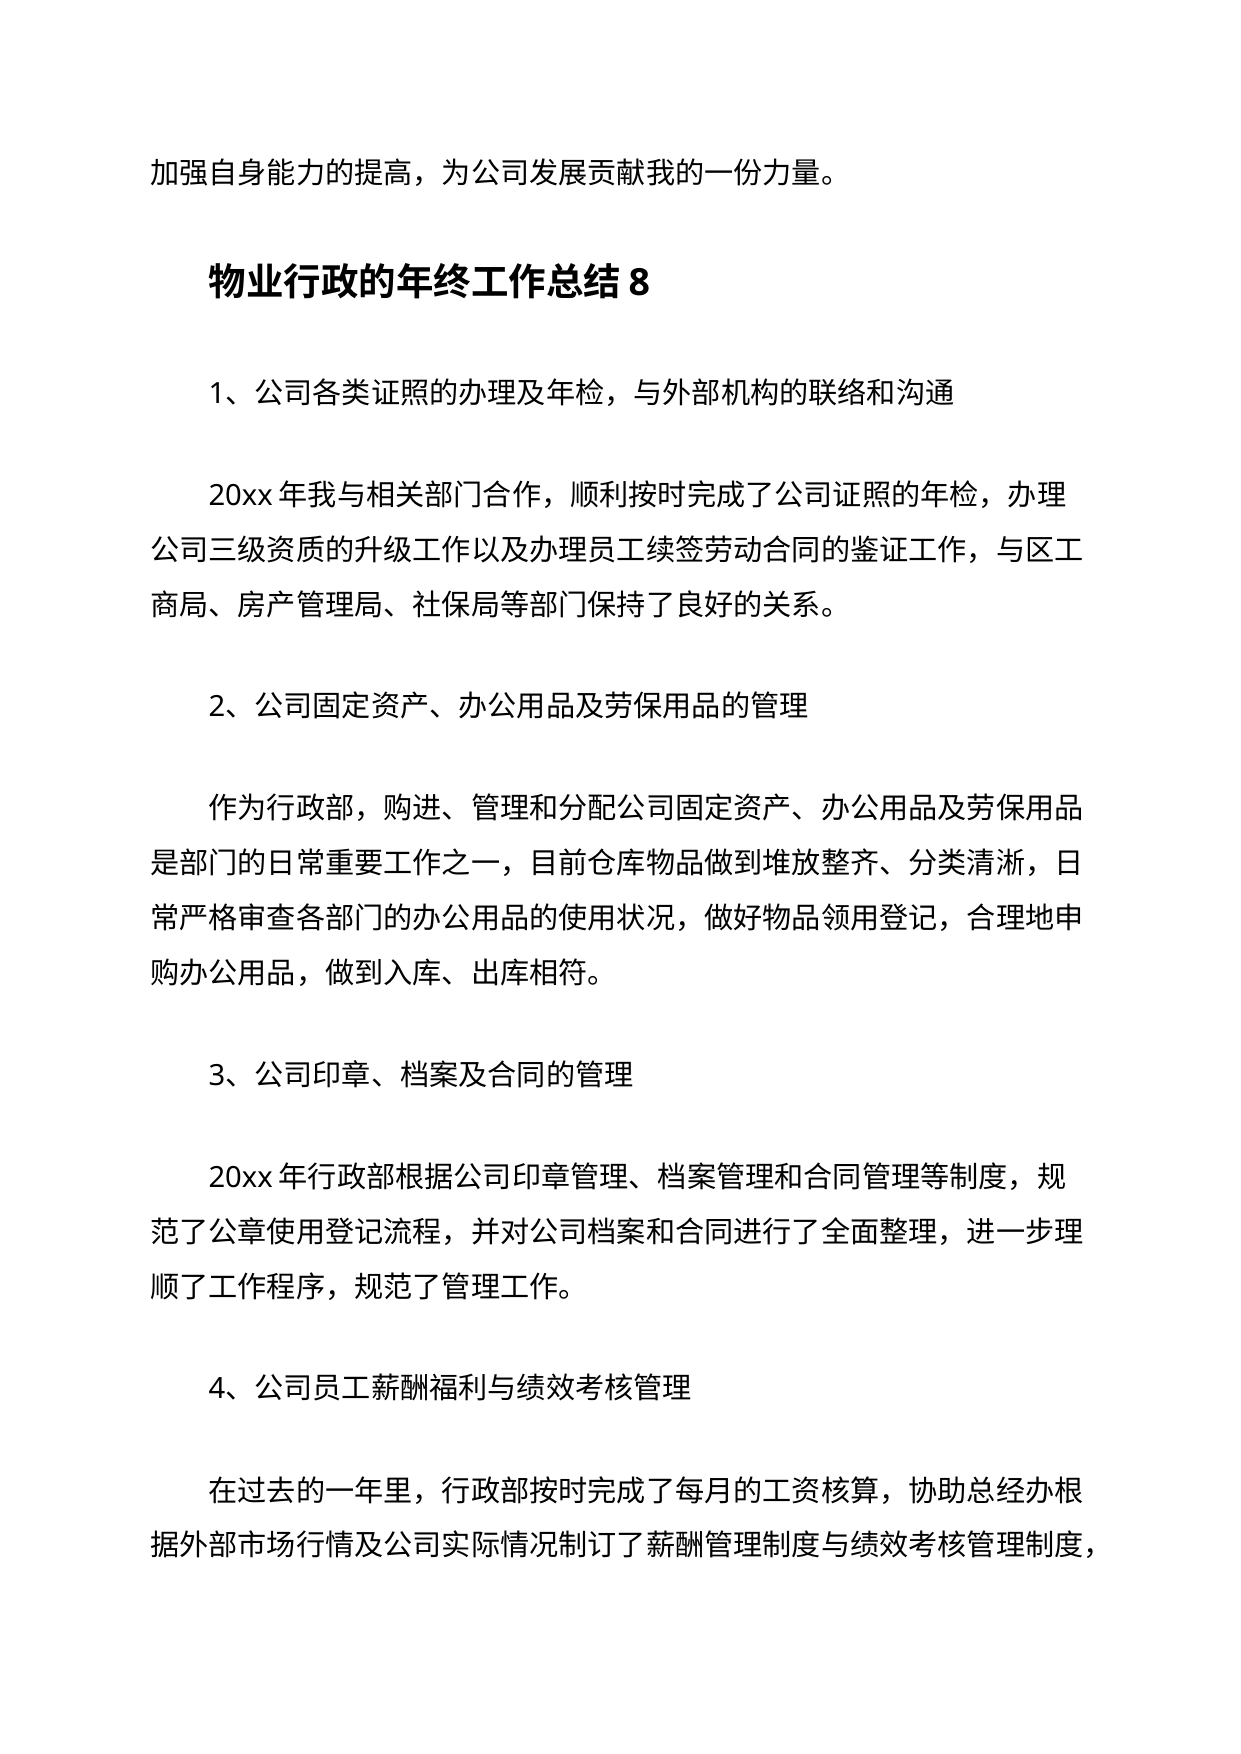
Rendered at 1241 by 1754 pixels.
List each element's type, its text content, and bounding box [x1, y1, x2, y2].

text 作为行政部，购进、管理和分配公司固定资产、办公用品及劳保用品是部门的日常重要工作之一，目前仓库物品做到堆放整齐、分类清淅，日常严格审查各部门的办公用品的使用状况，做好物品领用登记，合理地申购办公用品，做到入库、出库相符。 [150, 785, 1090, 992]
text 20xx年我与相关部门合作，顺利按时完成了公司证照的年检，办理公司三级资质的升级工作以及办理员工续签劳动合同的鉴证工作，与区工商局、房产管理局、社保局等部门保持了良好的关系。 [150, 471, 1090, 623]
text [150, 1467, 1090, 1564]
text 1、公司各类证照的办理及年检，与外部机构的联络和沟通 [150, 369, 1090, 412]
text 2、公司固定资产、办公用品及劳保用品的管理 [150, 683, 1090, 725]
text 20xx年行政部根据公司印章管理、档案管理和合同管理等制度，规范了公章使用登记流程，并对公司档案和合同进行了全面整理，进一步理顺了工作程序，规范了管理工作。 [150, 1153, 1090, 1306]
text 3、公司印章、档案及合同的管理 [150, 1051, 1090, 1094]
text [150, 150, 1090, 192]
text 4、公司员工薪酬福利与绩效考核管理 [150, 1365, 1090, 1407]
text 物业行政的年终工作总结8 [150, 252, 1090, 306]
